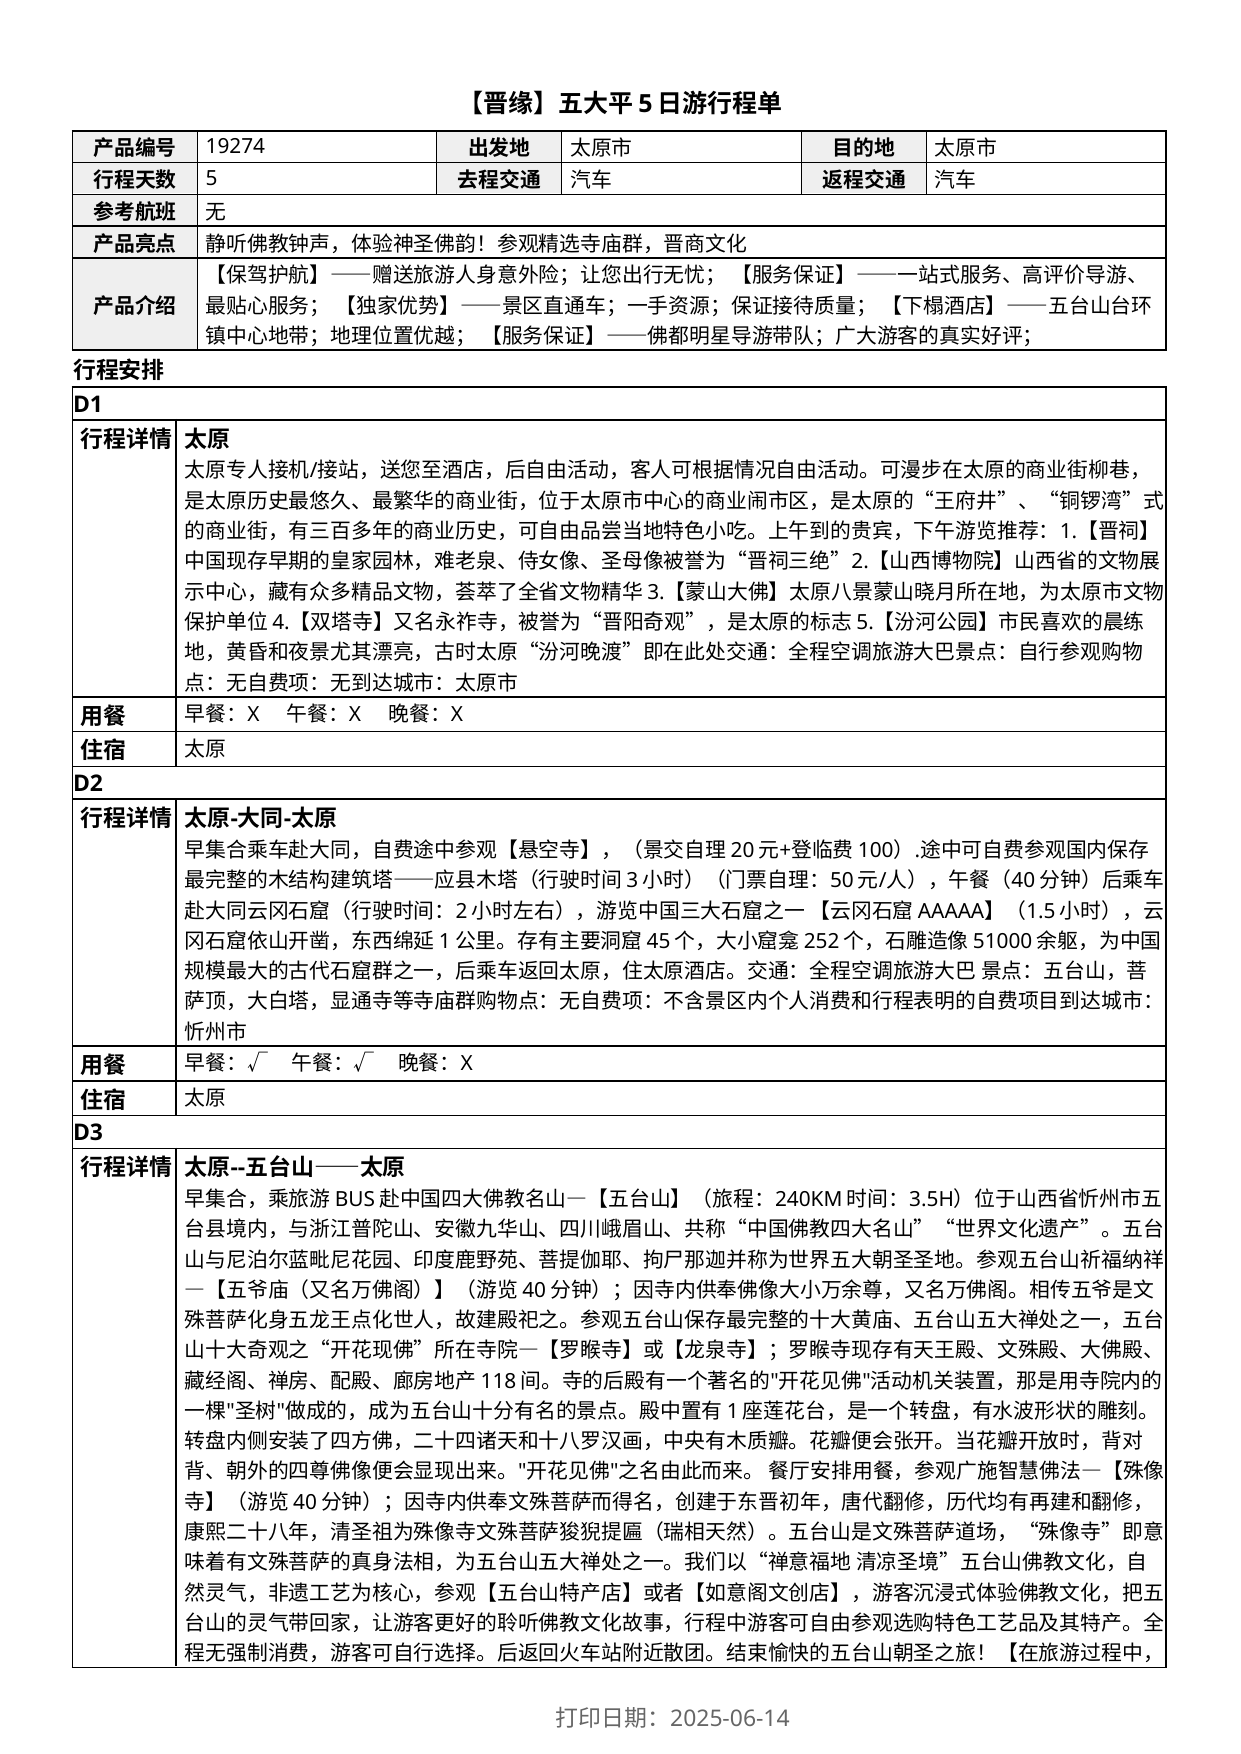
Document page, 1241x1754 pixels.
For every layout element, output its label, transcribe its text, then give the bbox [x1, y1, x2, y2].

table_cell 行程天数 [73, 163, 197, 193]
table_cell 5 [198, 163, 436, 193]
table_header 产品编号 [73, 132, 197, 162]
table_cell 产品亮点 [73, 227, 197, 257]
table_cell 静听佛教钟声，体验神圣佛韵！ [198, 227, 1165, 257]
table_header D1 [73, 388, 1165, 419]
table_cell 行程详情 [73, 800, 175, 1045]
table_header 目的地 [802, 132, 926, 162]
table_cell 参考航班 [73, 195, 197, 225]
table_cell 住宿 [73, 732, 175, 766]
table_header 出发地 [437, 132, 561, 162]
text 【晋缘】五大平5日游行程单 [73, 83, 1167, 119]
table_cell 行程详情 [73, 1149, 175, 1666]
table_cell 太原 [177, 1082, 1165, 1115]
table_header 19274 [198, 132, 436, 162]
table_header 太原市 [562, 132, 801, 162]
table_cell 汽车 [927, 163, 1165, 193]
table_cell 【保驾护航】——赠送旅游人身意外险；让您出行无忧； [198, 259, 1165, 349]
table_cell 早餐：√ 午餐：√ 晚餐：X [177, 1047, 1165, 1080]
table_cell 去程交通 [437, 163, 561, 193]
table_cell 用餐 [73, 1047, 175, 1080]
table_header 太原市 [927, 132, 1165, 162]
table_cell D3 [73, 1116, 1165, 1147]
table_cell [177, 1149, 1165, 1666]
table_cell 太原 [177, 732, 1165, 766]
table_cell 太原-大同-太原 早集合乘车赴大同，自费途中参观【悬空寺】，（景交自理20元+登临费100）.途中可自费参观国内保存最完整的木结构建筑塔——应县木塔（行驶时间3小时）（门票自理：50元/人），午餐（40分钟）后乘车赴大同云冈石窟（行驶时间：2小时左右），游览中国三大石窟之一 【云冈石窟AAAAA】（1.5小时），云冈石窟依山开凿，东西绵延1公里。存有主要洞窟45个，大小窟龛252个，石雕造像51000余躯，为中国规模最大的古代石窟群之一，后乘车返回太原，住太原酒店。 [177, 800, 1165, 1045]
table_cell 住宿 [73, 1082, 175, 1115]
text 行程安排 [73, 352, 1167, 385]
table_cell 太原 太原专人接机/接站，送您至酒店，后自由活动，客人可根据情况自由活动。可漫步在太原的商业街柳巷，是太原历史最悠久、最繁华的商业街，位于太原市中心的商业闹市区，是太原的“王府井”、“铜锣湾”式的商业街，有三百多年的商业历史，可自由品尝当地特色小吃。 [177, 421, 1165, 696]
table_cell D2 [73, 767, 1165, 798]
table_cell 汽车 [562, 163, 801, 193]
table_cell 早餐：X 午餐：X 晚餐：X [177, 698, 1165, 731]
table_cell 返程交通 [802, 163, 926, 193]
table_cell 用餐 [73, 698, 175, 731]
table_cell 无 [198, 195, 1165, 225]
table_cell 产品介绍 [73, 259, 197, 349]
table_cell 行程详情 [73, 421, 175, 696]
